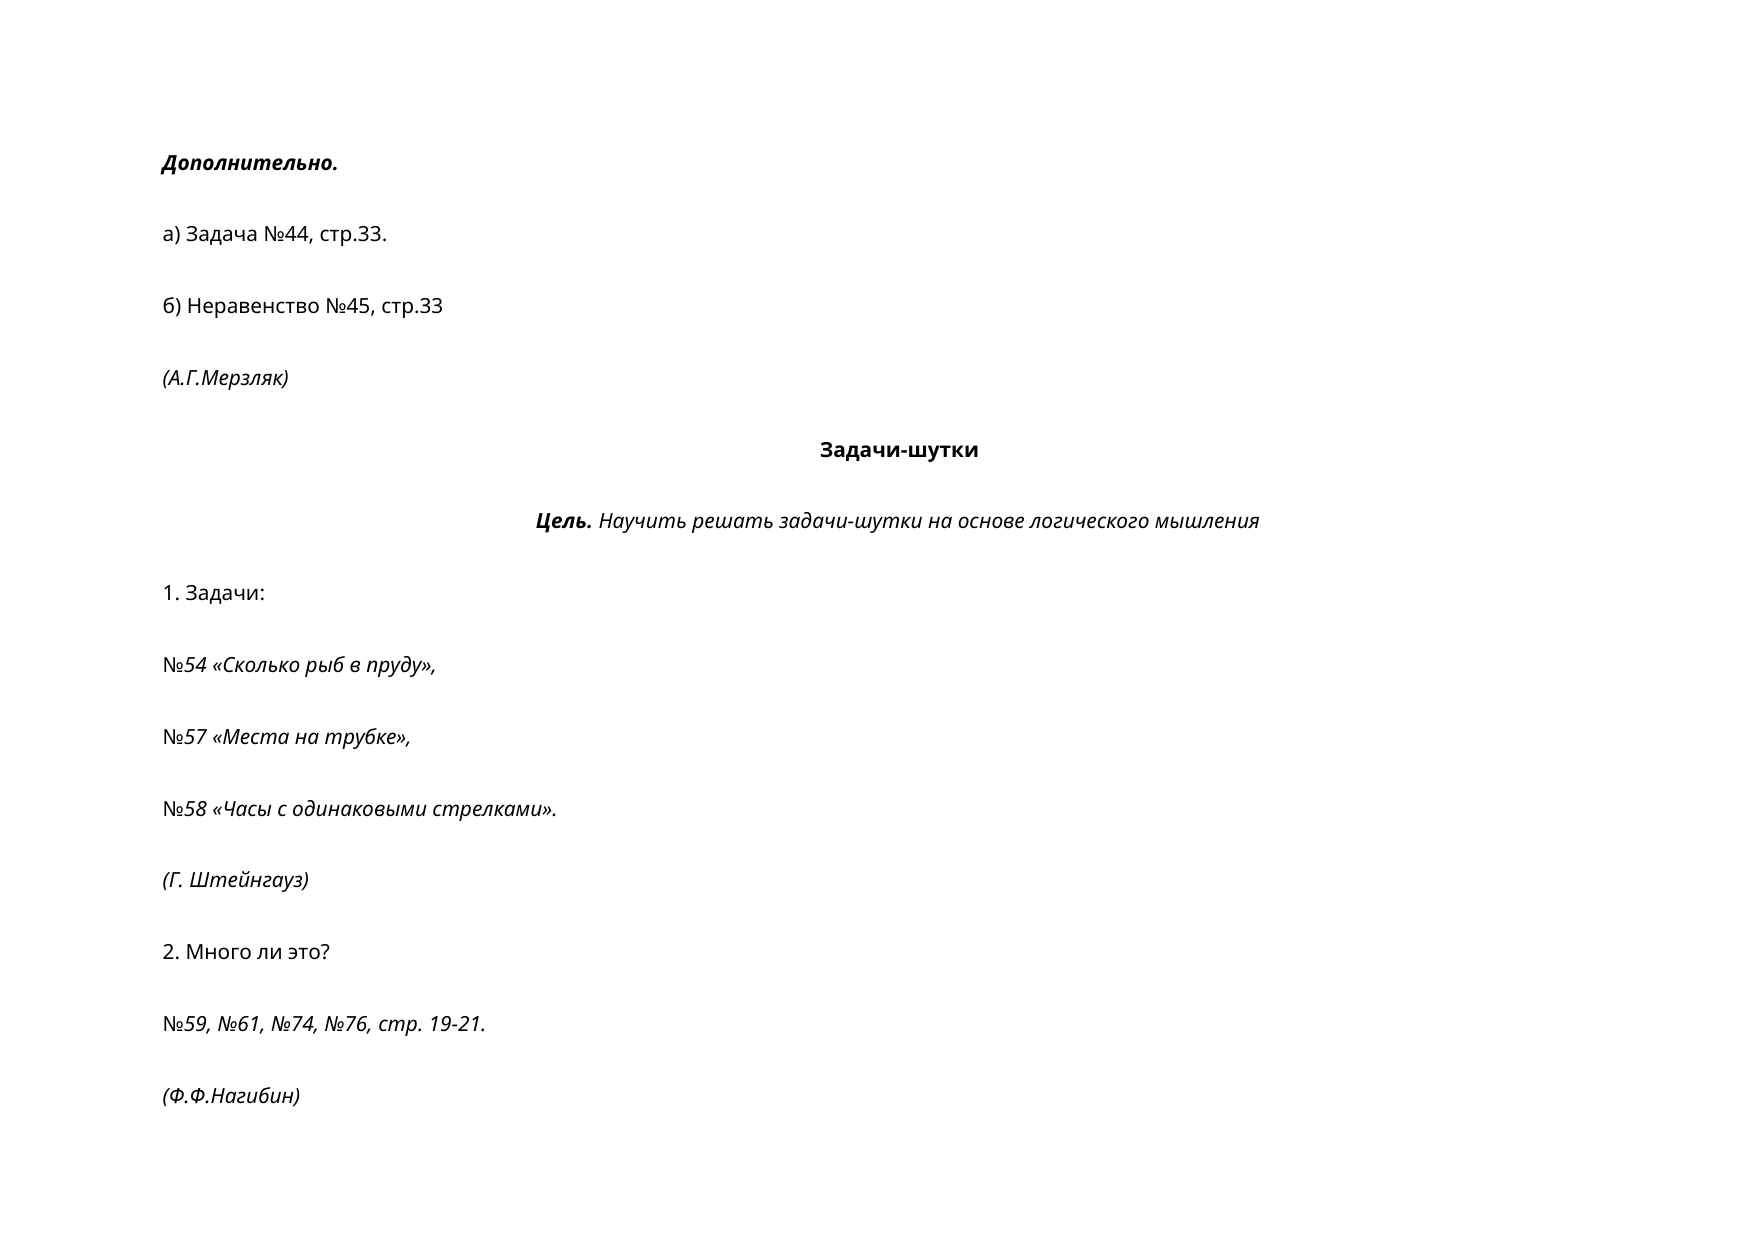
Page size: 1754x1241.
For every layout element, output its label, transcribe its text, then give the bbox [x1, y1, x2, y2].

text б) Неравенство №45, стр.33 [162, 291, 1636, 320]
text Дополнительно. [162, 148, 1636, 176]
text (Ф.Ф.Нагибин) [162, 1081, 1636, 1109]
text №54 «Сколько рыб в пруду», [162, 650, 1636, 678]
text №58 «Часы с одинаковыми стрелками». [162, 794, 1636, 822]
text а) Задача №44, стр.33. [162, 219, 1636, 248]
text 2. Много ли это? [162, 937, 1636, 966]
text Задачи-шутки [162, 435, 1636, 463]
text (А.Г.Мерзляк) [162, 363, 1636, 391]
text 1. Задачи: [162, 578, 1636, 607]
text Цель. Научить решать задачи-шутки на основе логического мышления [162, 507, 1636, 535]
text №59, №61, №74, №76, стр. 19-21. [162, 1009, 1636, 1037]
text №57 «Места на трубке», [162, 722, 1636, 750]
text (Г. Штейнгауз) [162, 865, 1636, 894]
